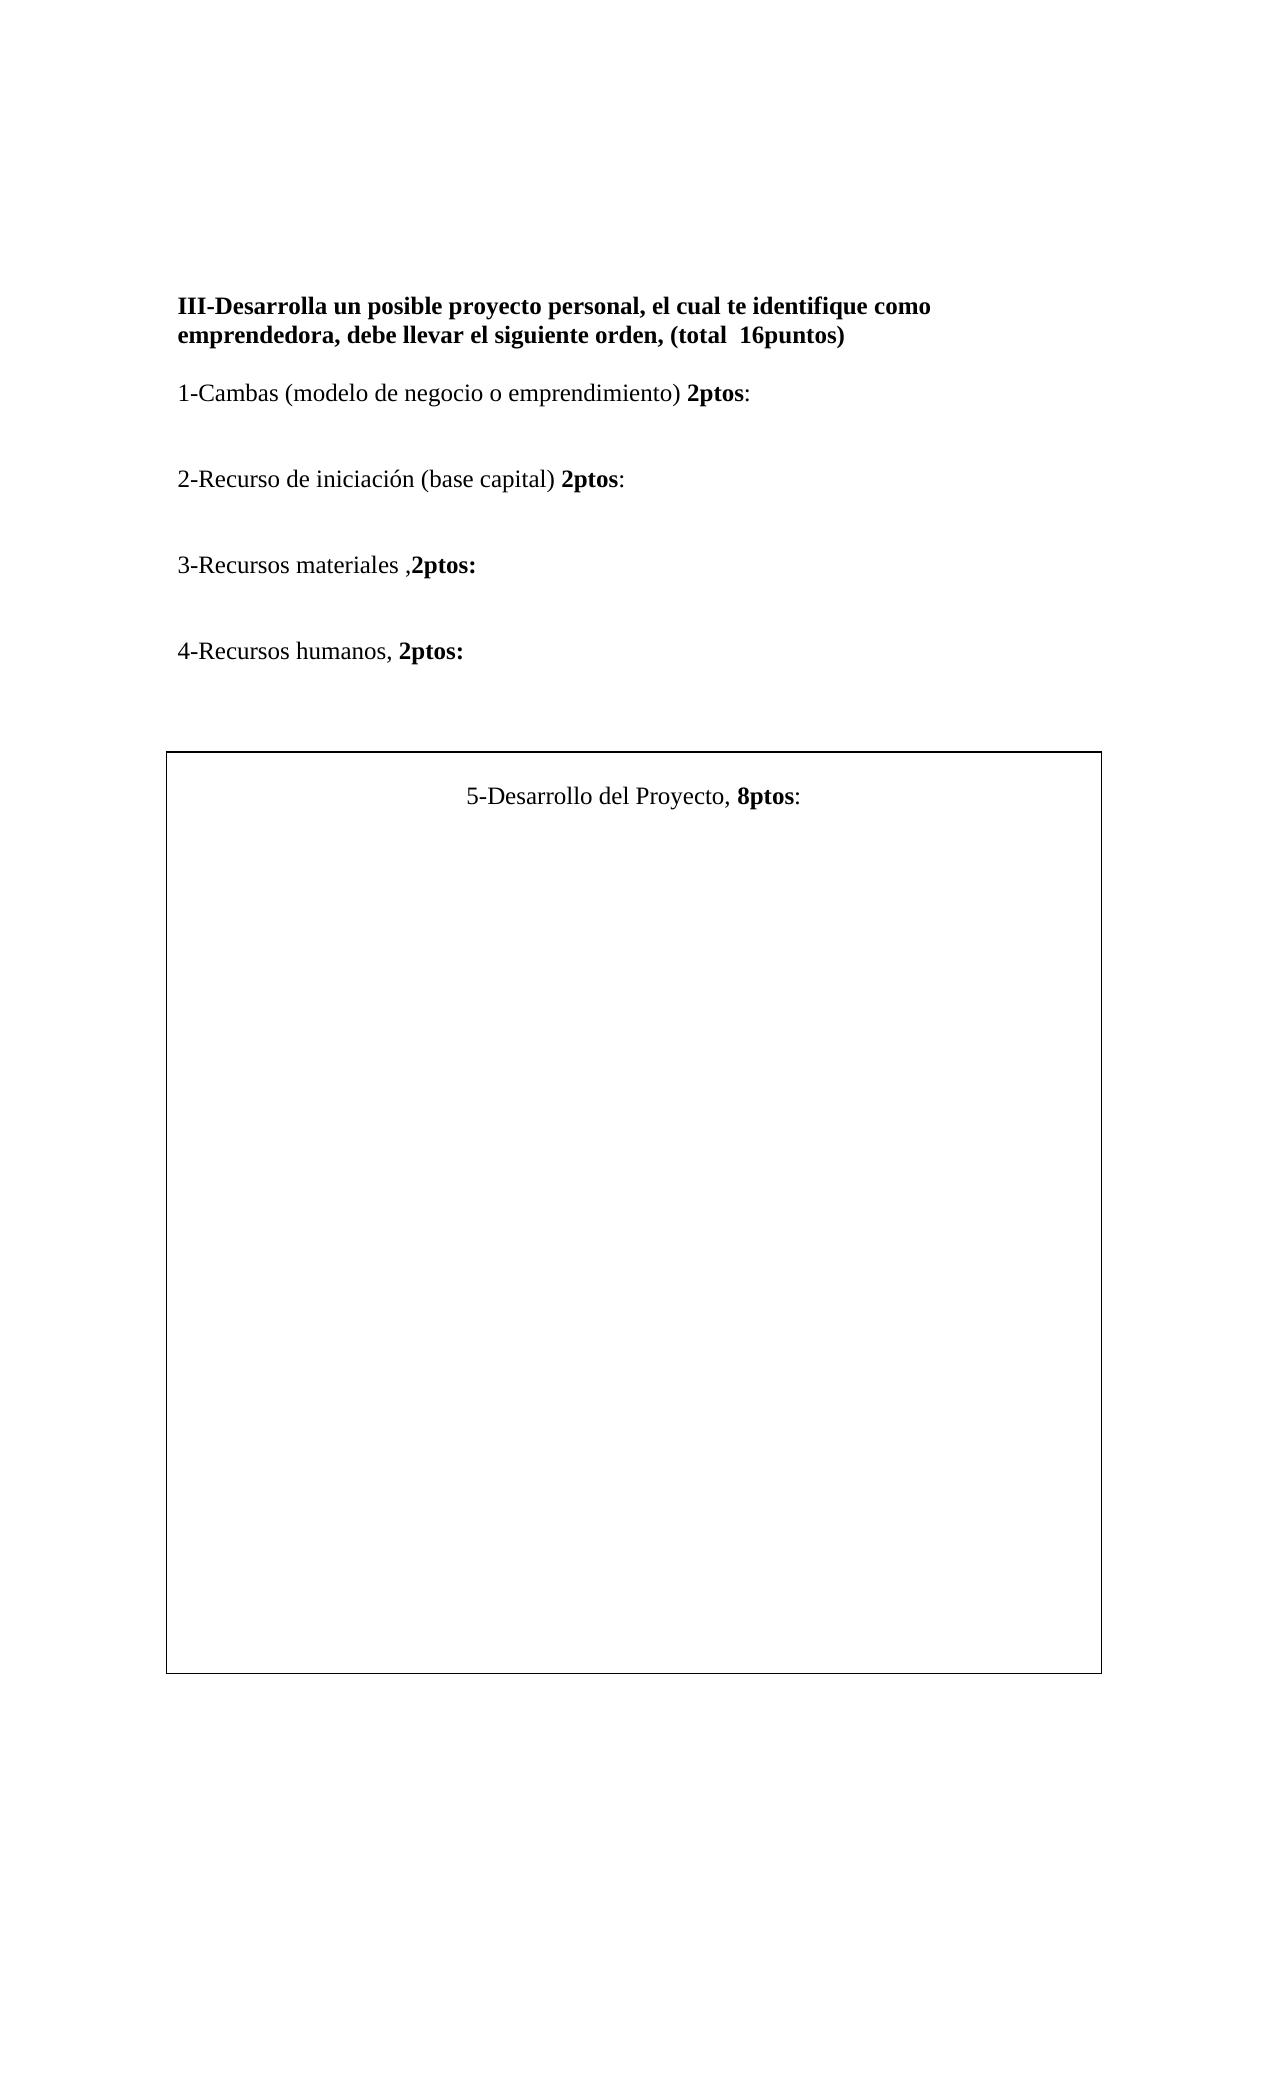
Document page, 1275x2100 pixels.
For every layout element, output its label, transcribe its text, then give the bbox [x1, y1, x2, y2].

text III-Desarrolla un posible proyecto personal, el cual te identifique como emprendedora, debe llevar el siguiente orden, (total 16puntos) [177, 291, 1098, 349]
text 2-Recurso de iniciación (base capital) 2ptos: [177, 464, 1098, 493]
text 1-Cambas (modelo de negocio o emprendimiento) 2ptos: [177, 378, 1098, 406]
table_header 5-Desarrollo del Proyecto, 8ptos: [167, 753, 1101, 1672]
text 4-Recursos humanos, 2ptos: [177, 636, 1098, 665]
text 3-Recursos materiales ,2ptos: [177, 550, 1098, 579]
